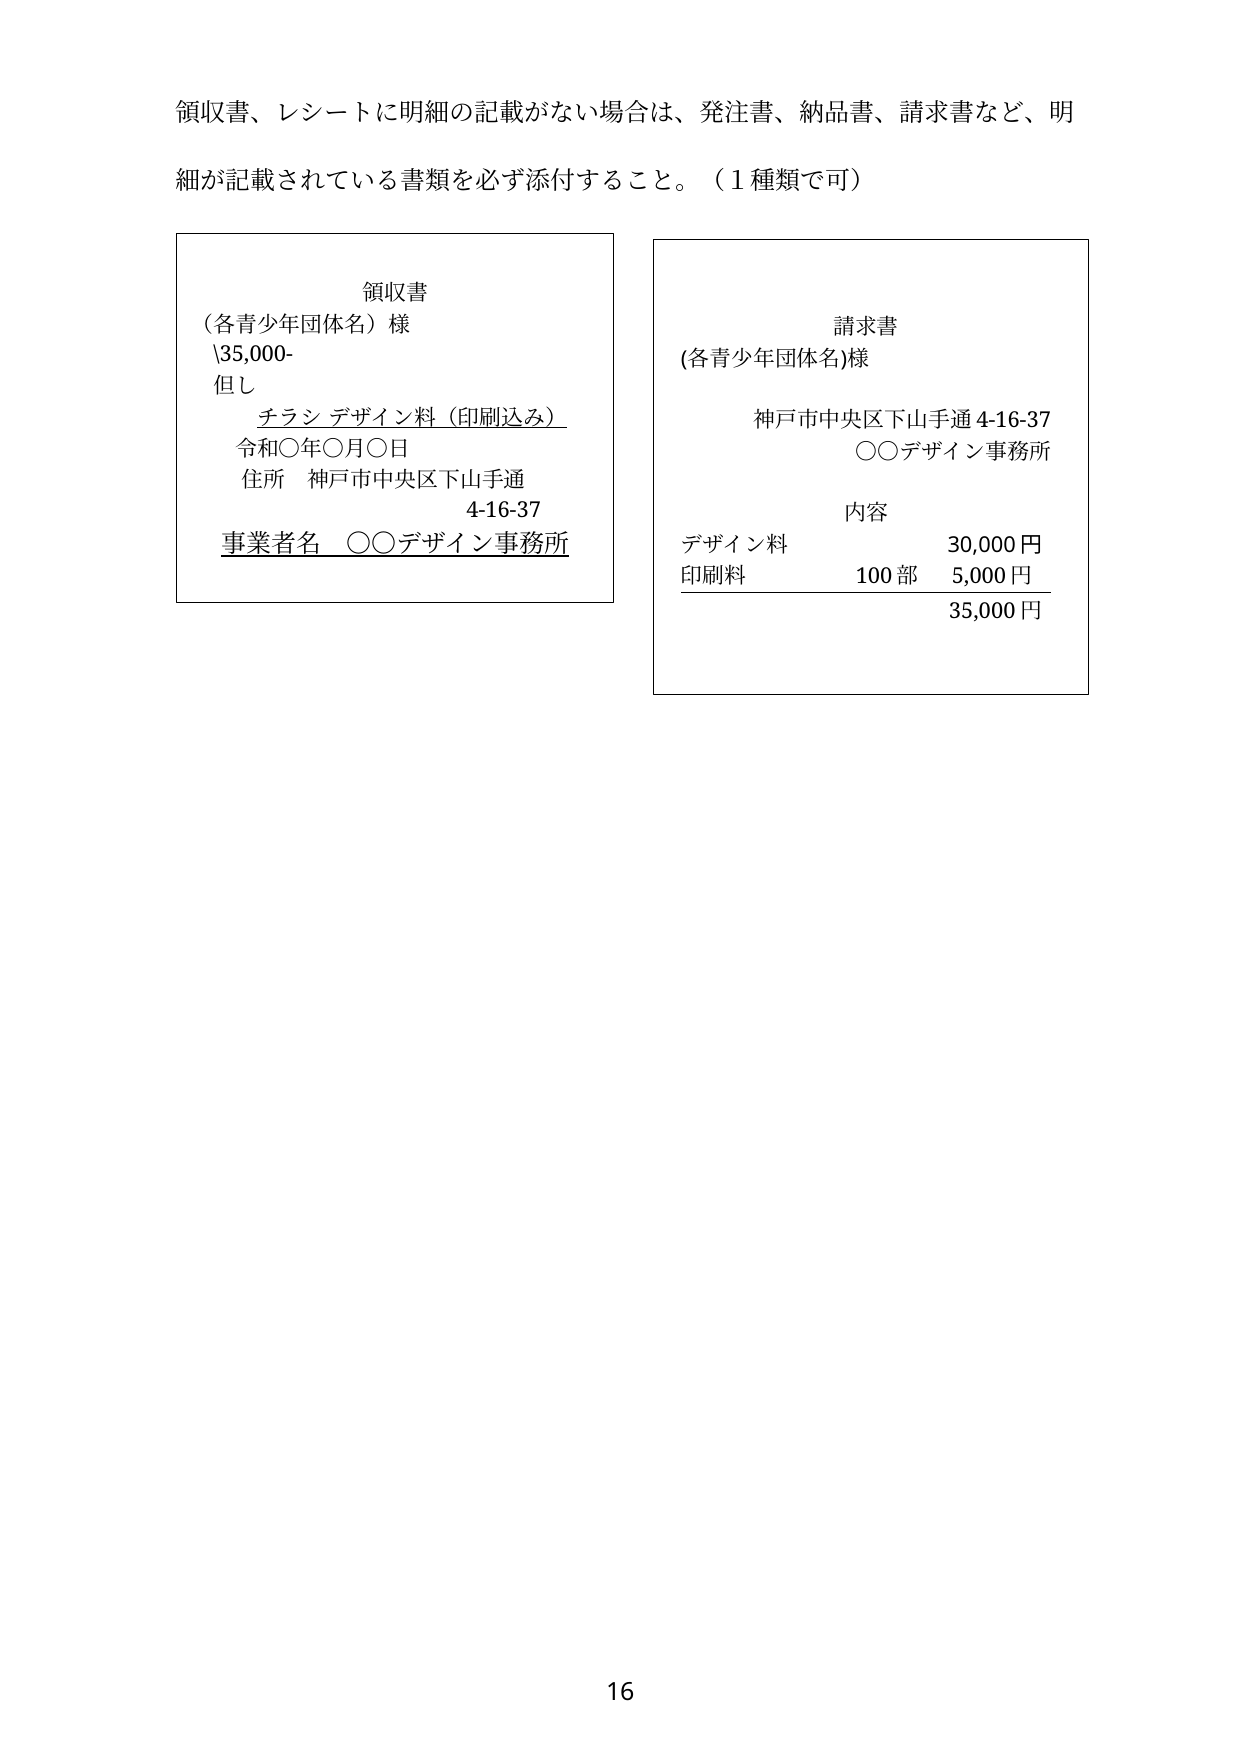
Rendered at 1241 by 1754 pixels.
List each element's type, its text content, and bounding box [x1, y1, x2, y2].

text 領収書、レシートに明細の記載がない場合は、発注書、納品書、請求書など、明 [75, 76, 1165, 144]
text 細が記載されている書類を必ず添付すること。（１種類で可） [75, 144, 1165, 212]
